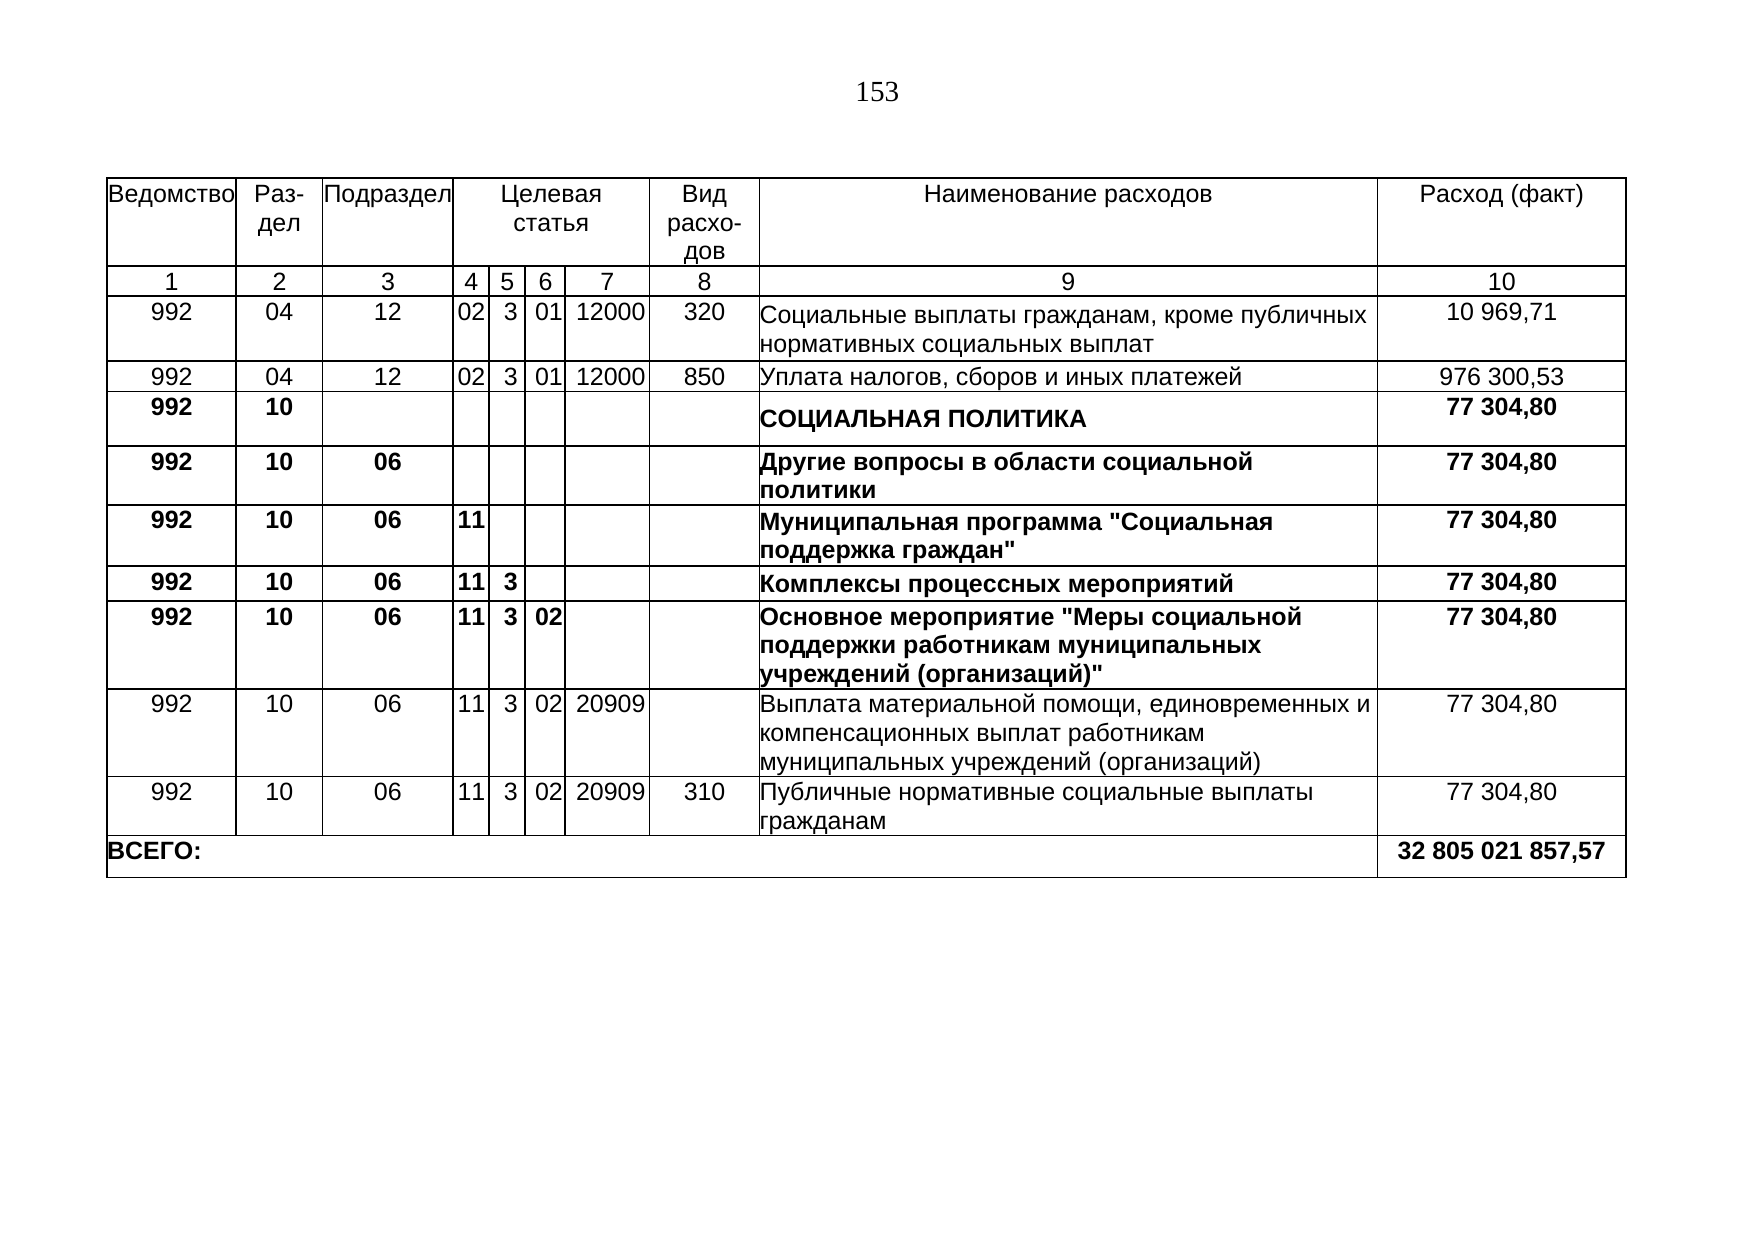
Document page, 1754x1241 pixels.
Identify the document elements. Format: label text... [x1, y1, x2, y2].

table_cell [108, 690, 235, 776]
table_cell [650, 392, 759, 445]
table_cell 9 [760, 267, 1377, 295]
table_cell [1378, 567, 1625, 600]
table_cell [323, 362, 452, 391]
table_header Вид расхо-дов [650, 179, 759, 265]
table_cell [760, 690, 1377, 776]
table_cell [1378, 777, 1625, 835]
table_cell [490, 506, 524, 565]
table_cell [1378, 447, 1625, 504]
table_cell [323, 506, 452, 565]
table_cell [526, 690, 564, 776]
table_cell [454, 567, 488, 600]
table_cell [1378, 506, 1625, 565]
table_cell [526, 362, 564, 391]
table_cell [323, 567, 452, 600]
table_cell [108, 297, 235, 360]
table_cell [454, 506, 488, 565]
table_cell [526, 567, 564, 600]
table_cell 1 [108, 267, 235, 295]
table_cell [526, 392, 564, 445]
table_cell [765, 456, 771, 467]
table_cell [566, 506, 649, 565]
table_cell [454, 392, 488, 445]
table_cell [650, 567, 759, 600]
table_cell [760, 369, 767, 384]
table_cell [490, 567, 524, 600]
table_header Ведомство [108, 179, 235, 265]
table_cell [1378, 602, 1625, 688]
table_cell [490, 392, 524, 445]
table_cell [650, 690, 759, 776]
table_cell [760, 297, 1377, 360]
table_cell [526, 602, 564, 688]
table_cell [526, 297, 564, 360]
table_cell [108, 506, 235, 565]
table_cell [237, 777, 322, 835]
table_header Наименование расходов [760, 179, 1377, 265]
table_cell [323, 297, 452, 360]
table_header Расход (факт) [1378, 179, 1625, 265]
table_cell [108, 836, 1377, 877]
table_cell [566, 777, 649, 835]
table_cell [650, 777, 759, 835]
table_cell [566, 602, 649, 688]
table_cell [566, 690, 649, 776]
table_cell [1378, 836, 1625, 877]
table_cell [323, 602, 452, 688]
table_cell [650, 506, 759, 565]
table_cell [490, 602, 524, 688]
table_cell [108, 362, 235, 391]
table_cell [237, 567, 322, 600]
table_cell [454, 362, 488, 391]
table_header Подраздел [323, 179, 452, 265]
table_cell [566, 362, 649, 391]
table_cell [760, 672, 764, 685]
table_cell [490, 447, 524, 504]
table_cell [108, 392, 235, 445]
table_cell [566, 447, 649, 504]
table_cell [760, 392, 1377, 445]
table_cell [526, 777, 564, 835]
table_cell 3 [323, 267, 452, 295]
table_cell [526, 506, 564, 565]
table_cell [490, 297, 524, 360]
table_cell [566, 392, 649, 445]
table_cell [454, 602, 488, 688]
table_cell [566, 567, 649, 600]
table_cell 5 [490, 267, 524, 295]
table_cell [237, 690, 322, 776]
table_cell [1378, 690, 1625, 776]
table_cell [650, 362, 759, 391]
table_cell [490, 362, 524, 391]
table_cell 4 [454, 267, 488, 295]
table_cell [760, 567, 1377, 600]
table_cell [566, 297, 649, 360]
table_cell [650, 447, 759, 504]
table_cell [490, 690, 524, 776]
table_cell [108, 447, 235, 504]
table_cell 8 [650, 267, 759, 295]
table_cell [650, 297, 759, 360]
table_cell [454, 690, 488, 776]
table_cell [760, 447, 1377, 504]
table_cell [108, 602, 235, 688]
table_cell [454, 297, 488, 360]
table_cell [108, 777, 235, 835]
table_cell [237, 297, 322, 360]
table_cell 10 [1378, 267, 1625, 295]
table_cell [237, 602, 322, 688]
table_cell 7 [566, 267, 649, 295]
table_cell 2 [237, 267, 322, 295]
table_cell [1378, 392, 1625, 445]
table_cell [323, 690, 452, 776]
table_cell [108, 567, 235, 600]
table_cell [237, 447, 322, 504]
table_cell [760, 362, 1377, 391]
table_header Раз-дел [237, 179, 322, 265]
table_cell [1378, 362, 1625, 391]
table_cell 6 [526, 267, 564, 295]
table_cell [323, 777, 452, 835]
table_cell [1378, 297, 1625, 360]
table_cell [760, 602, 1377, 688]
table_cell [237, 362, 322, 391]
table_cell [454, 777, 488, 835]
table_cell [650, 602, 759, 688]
table_header Целевая статья [454, 179, 649, 265]
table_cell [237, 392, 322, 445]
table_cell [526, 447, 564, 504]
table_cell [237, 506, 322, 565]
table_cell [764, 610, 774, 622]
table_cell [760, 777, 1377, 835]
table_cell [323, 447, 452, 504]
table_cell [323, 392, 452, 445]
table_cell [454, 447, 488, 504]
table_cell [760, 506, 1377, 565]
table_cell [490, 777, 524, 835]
